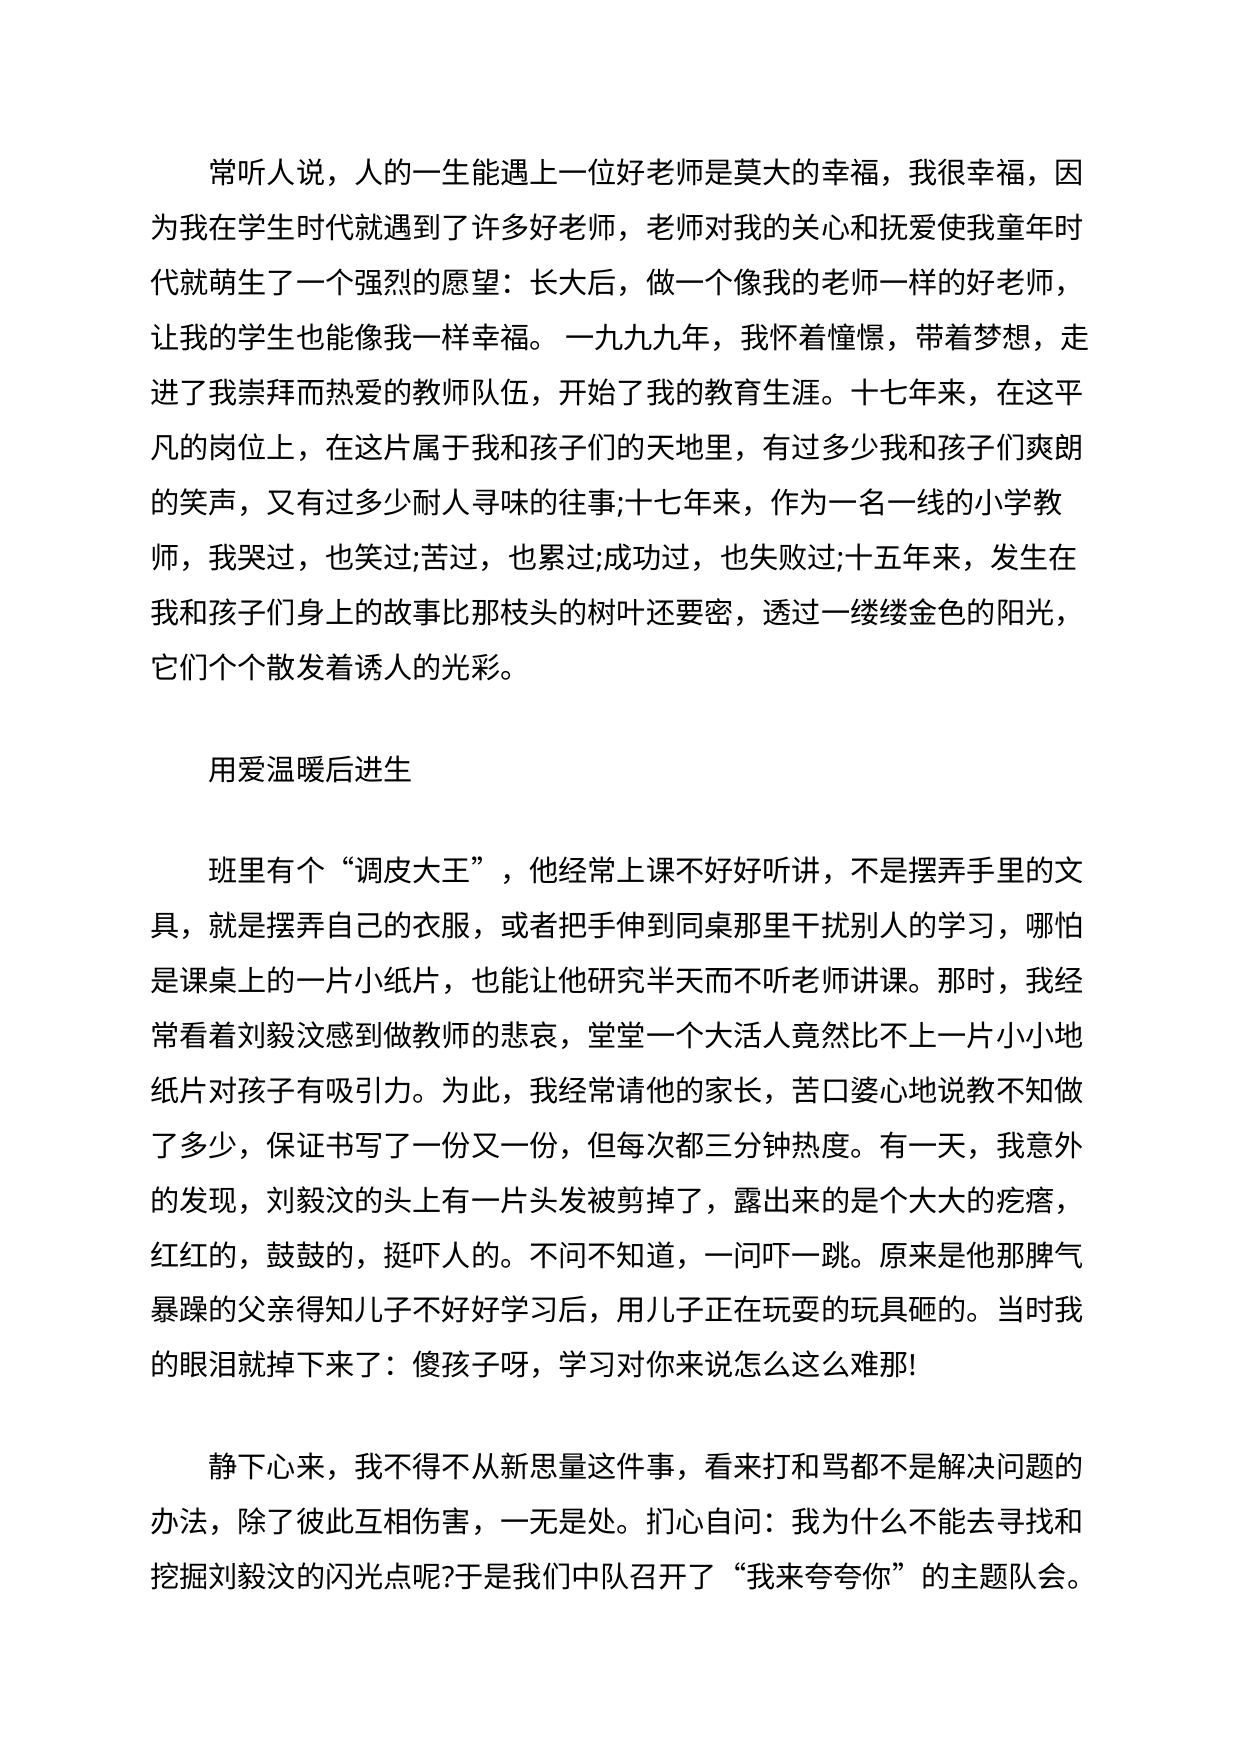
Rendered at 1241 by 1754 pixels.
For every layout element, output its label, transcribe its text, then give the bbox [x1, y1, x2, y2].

text 用爱温暖后进生 [150, 746, 1090, 788]
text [150, 1444, 1090, 1596]
text 班里有个“调皮大王”，他经常上课不好好听讲，不是摆弄手里的文具，就是摆弄自己的衣服，或者把手伸到同桌那里干扰别人的学习，哪怕是课桌上的一片小纸片，也能让他研究半天而不听老师讲课。那时，我经常看着刘毅汶感到做教师的悲哀，堂堂一个大活人竟然比不上一片小小地纸片对孩子有吸引力。为此，我经常请他的家长，苦口婆心地说教不知做了多少，保证书写了一份又一份，但每次都三分钟热度。有一天，我意外的发现，刘毅汶的头上有一片头发被剪掉了，露出来的是个大大的疙瘩，红红的，鼓鼓的，挺吓人的。不问不知道，一问吓一跳。原来是他那脾气暴躁的父亲得知儿子不好好学习后，用儿子正在玩耍的玩具砸的。当时我的眼泪就掉下来了：傻孩子呀，学习对你来说怎么这么难那! [150, 848, 1090, 1384]
text 常听人说，人的一生能遇上一位好老师是莫大的幸福，我很幸福，因为我在学生时代就遇到了许多好老师，老师对我的关心和抚爱使我童年时代就萌生了一个强烈的愿望：长大后，做一个像我的老师一样的好老师，让我的学生也能像我一样幸福。 一九九九年，我怀着憧憬，带着梦想，走进了我崇拜而热爱的教师队伍，开始了我的教育生涯。十七年来，在这平凡的岗位上，在这片属于我和孩子们的天地里，有过多少我和孩子们爽朗的笑声，又有过多少耐人寻味的往事;十七年来，作为一名一线的小学教师，我哭过，也笑过;苦过，也累过;成功过，也失败过;十五年来，发生在我和孩子们身上的故事比那枝头的树叶还要密，透过一缕缕金色的阳光，它们个个散发着诱人的光彩。 [150, 150, 1090, 687]
